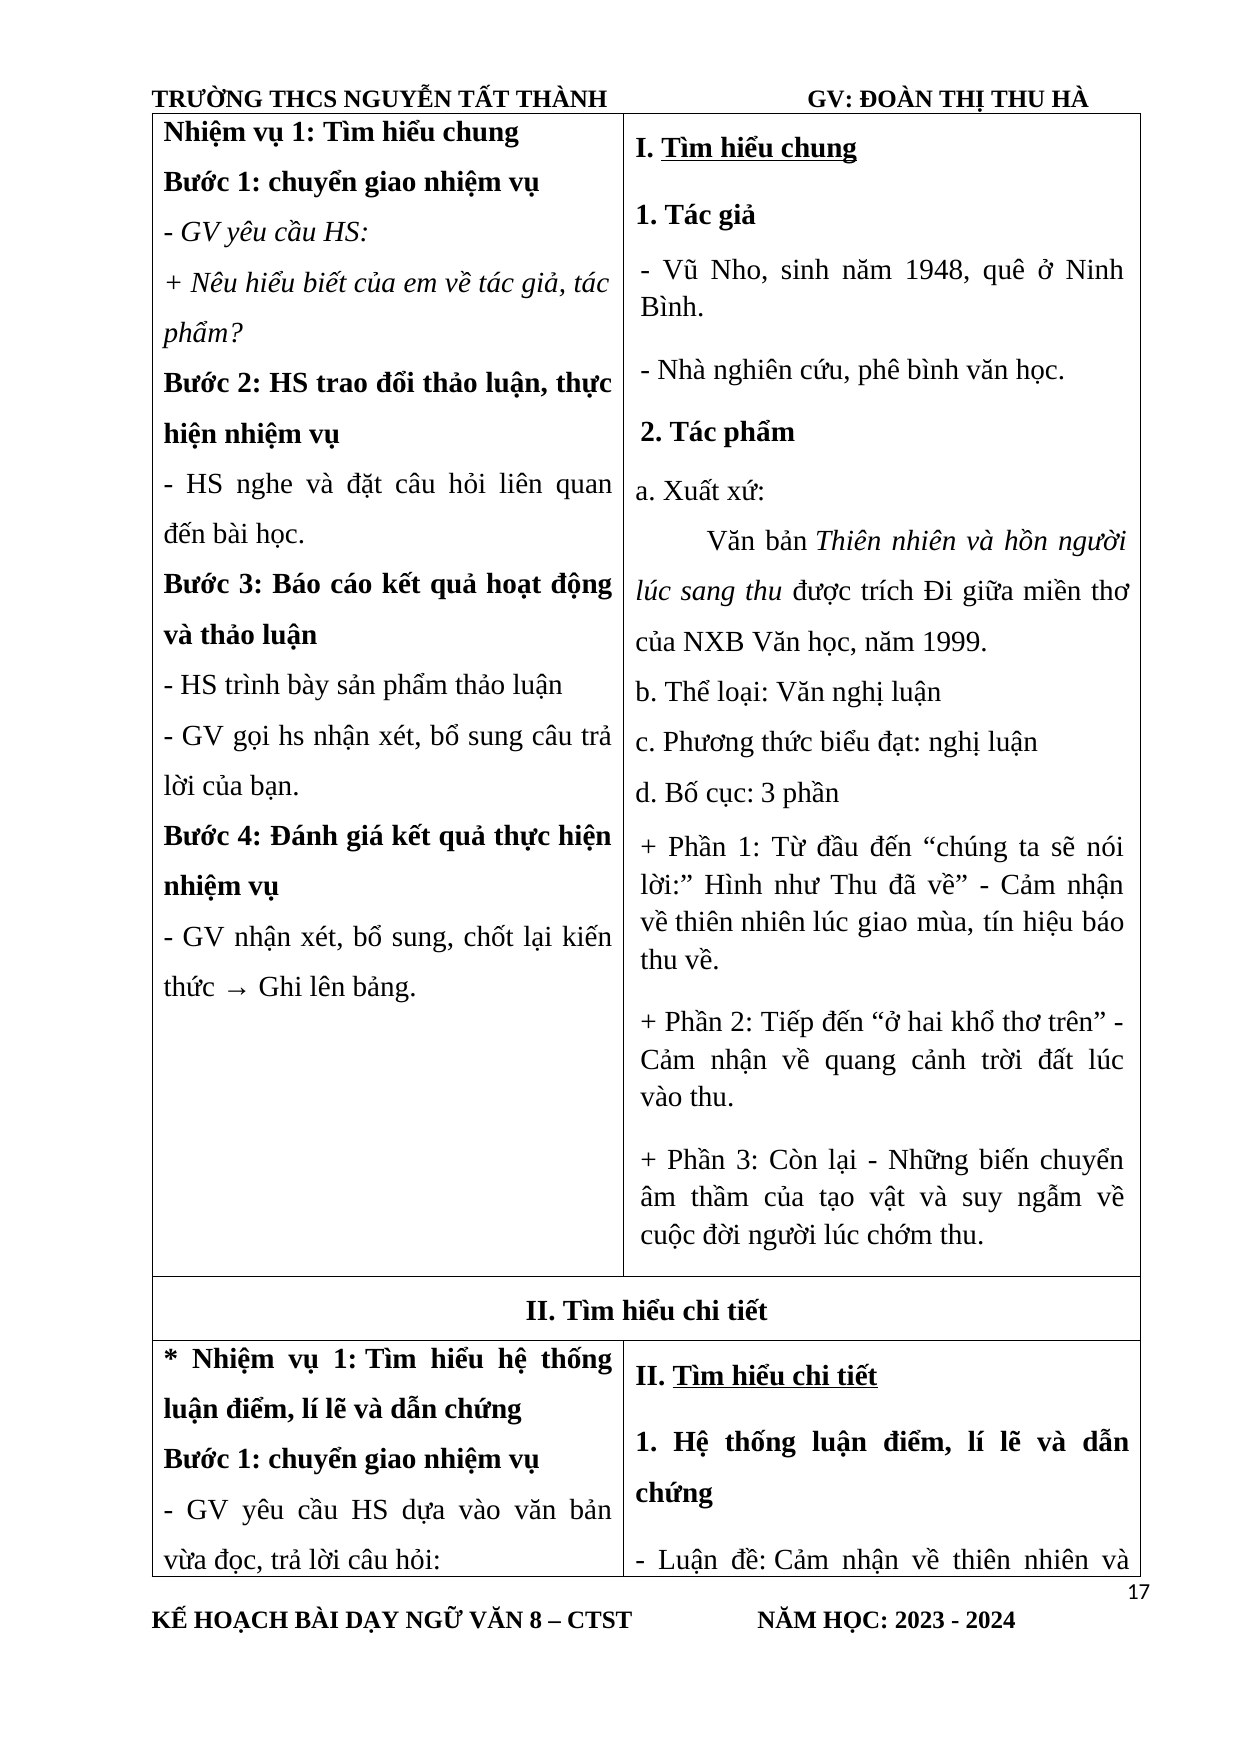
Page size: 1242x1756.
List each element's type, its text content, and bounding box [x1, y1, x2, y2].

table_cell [624, 1341, 1140, 1576]
table_cell Nhiệm vụ 1: Tìm hiểu chung Bước 1: chuyển giao nhiệm vụ - GV yêu cầu HS: + Nêu hiểu biết của em về tác giả, tác phẩm? Bước 2: HS trao đổi thảo luận, thực hiện nhiệm vụ - HS nghe và đặt câu hỏi liên quan đến bài học. Bước 3: Báo cáo kết quả hoạt động và thảo luận - HS trình bày sản phẩm thảo luận - GV gọi hs nhận xét, bổ sung câu trả lời của bạn. Bước 4: Đánh giá kết quả thực hiện nhiệm vụ - GV nhận xét, bổ sung, chốt lại kiến thức → Ghi lên bảng. [153, 114, 623, 1276]
table_cell I. Tìm hiểu chung 1. Tác giả - Vũ Nho, sinh năm 1948, quê ở Ninh Bình. - Nhà nghiên cứu, phê bình văn học. 2. Tác phẩm a. Xuất xứ: Văn bản Thiên nhiên và hồn người lúc sang thu được trích Đi giữa miền thơ của NXB Văn học, năm 1999. b. Thể loại: Văn nghị luận c. Phương thức biểu đạt: nghị luận d. Bố cục: 3 phần + Phần 1: Từ đầu đến “chúng ta sẽ nói lời:” Hình như Thu đã về” - Cảm nhận về thiên nhiên lúc giao mùa, tín hiệu báo thu về. + Phần 2: Tiếp đến “ở hai khổ thơ trên” - Cảm nhận về quang cảnh trời đất lúc vào thu. + Phần 3: Còn lại - Những biến chuyển âm thầm của tạo vật và suy ngẫm về cuộc đời người lúc chớm thu. [624, 114, 1140, 1276]
table_cell II. Tìm hiểu chi tiết [153, 1277, 1140, 1340]
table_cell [153, 1341, 623, 1576]
